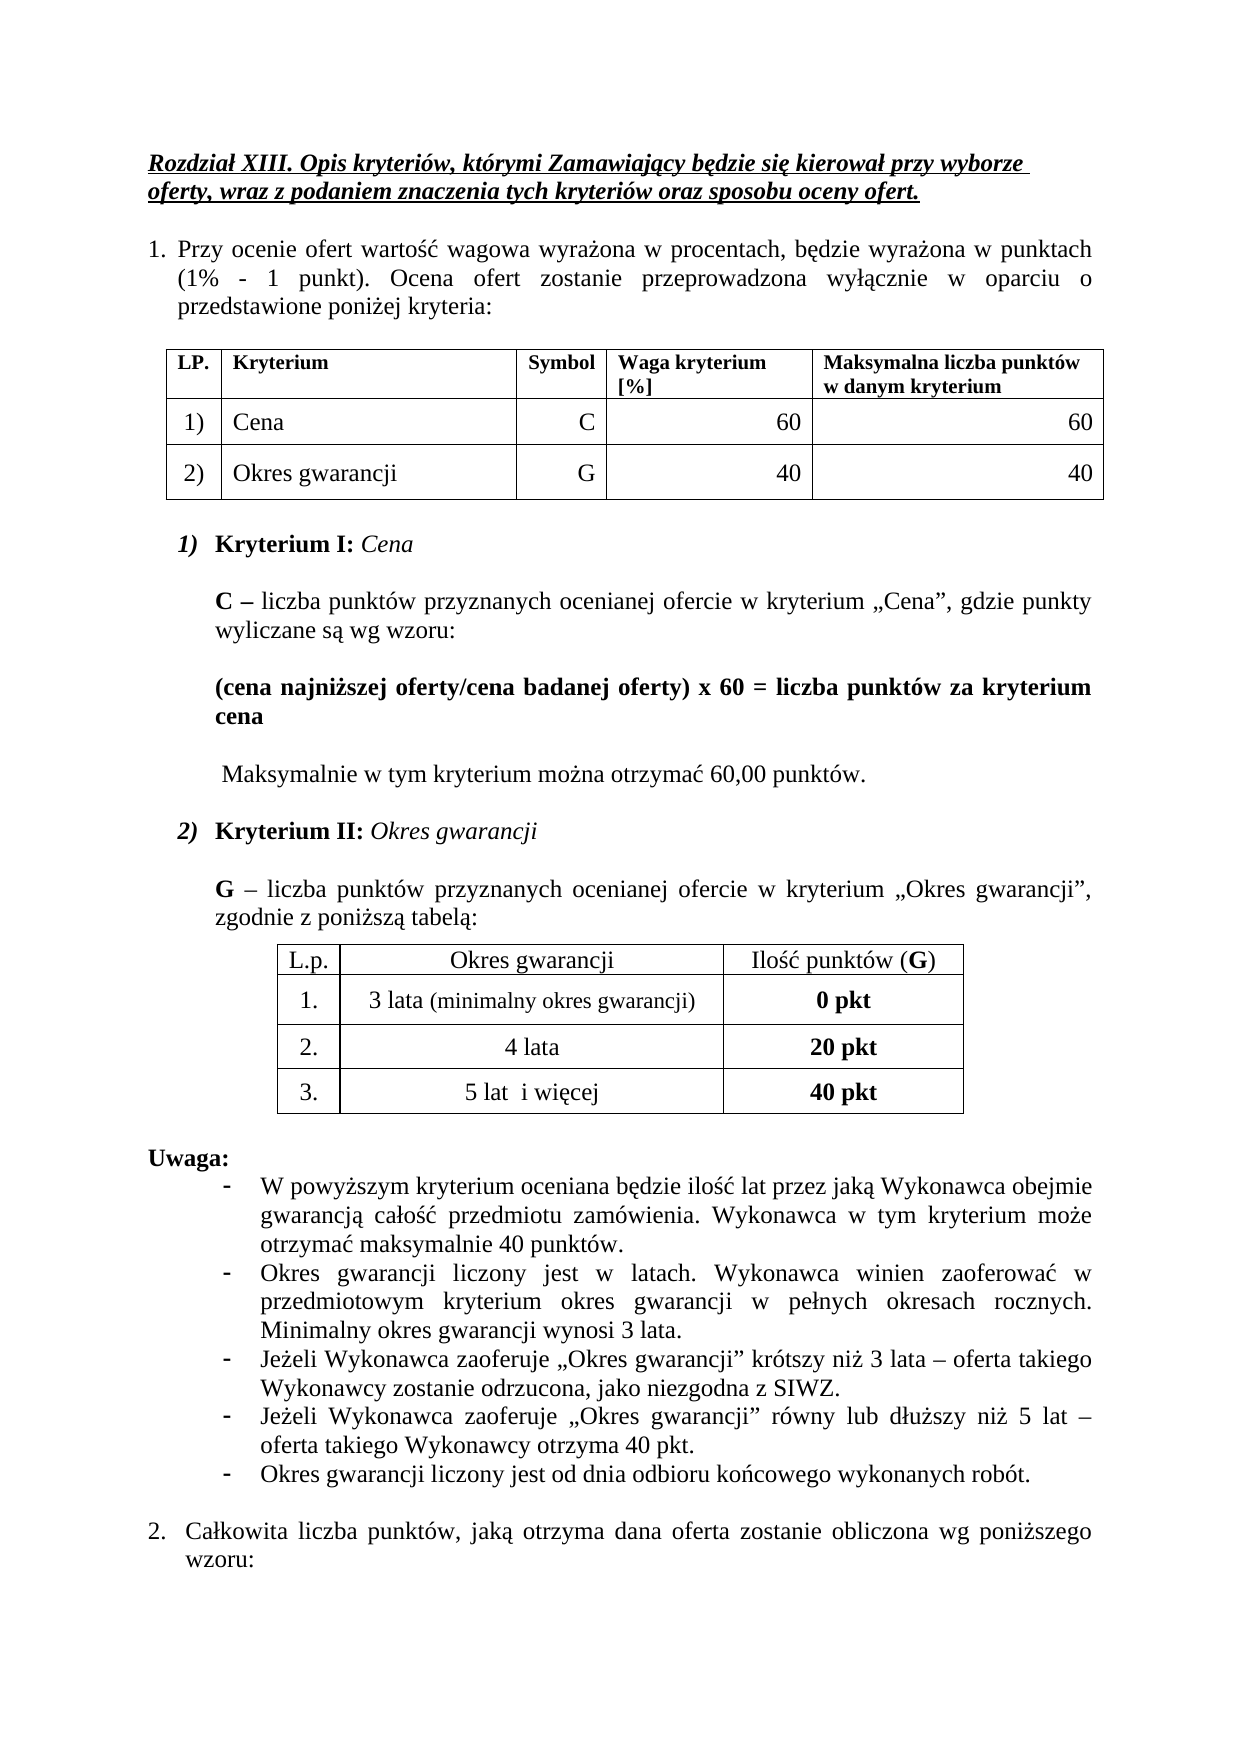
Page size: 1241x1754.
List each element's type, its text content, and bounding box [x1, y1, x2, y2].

table_header Maksymalna liczba punktów w danym kryterium [813, 350, 1103, 398]
table_cell 5 lat i więcej [341, 1069, 723, 1113]
table_cell 20 pkt [724, 1025, 963, 1068]
table_header Symbol [517, 350, 606, 398]
table_cell C [517, 399, 606, 444]
table_cell 2) [167, 445, 221, 499]
list W powyższym kryterium oceniana będzie ilość lat przez jaką Wykonawca obejmie gwarancją całość przedmiotu zamówienia. Wykonawca w tym kryterium może otrzymać maksymalnie 40 punktów. [223, 1171, 1093, 1258]
table_cell 40 pkt [724, 1069, 963, 1113]
table_cell 40 [813, 445, 1103, 499]
text Uwaga: [148, 1143, 1093, 1171]
table_cell Cena [222, 399, 516, 444]
table_cell 2. [278, 1025, 339, 1068]
table_header L.p. [278, 945, 339, 974]
table_cell 4 lata [341, 1025, 723, 1068]
list Przy ocenie ofert wartość wagowa wyrażona w procentach, będzie wyrażona w punktach (1% - 1 punkt). Ocena ofert zostanie przeprowadzona wyłącznie w oparciu o przedstawione poniżej kryteria: [148, 234, 1093, 320]
table_cell 3. [278, 1069, 339, 1113]
list Okres gwarancji liczony jest w latach. Wykonawca winien zaoferować w przedmiotowym kryterium okres gwarancji w pełnych okresach rocznych. Minimalny okres gwarancji wynosi 3 lata. [223, 1258, 1093, 1344]
text Maksymalnie w tym kryterium można otrzymać 60,00 punktów. [221, 759, 1093, 787]
table_cell 60 [607, 399, 812, 444]
table_header Waga kryterium [%] [607, 350, 812, 398]
list Okres gwarancji liczony jest od dnia odbioru końcowego wykonanych robót. [223, 1459, 1093, 1488]
table_cell Okres gwarancji [222, 445, 516, 499]
list Całkowita liczba punktów, jaką otrzyma dana oferta zostanie obliczona wg poniższego wzoru: [148, 1516, 1093, 1573]
table_header Okres gwarancji [341, 945, 723, 974]
text G – liczba punktów przyznanych ocenianej ofercie w kryterium „Okres gwarancji”, zgodnie z poniższą tabelą: [215, 874, 1093, 931]
table_cell 1) [167, 399, 221, 444]
table_cell 0 pkt [724, 975, 963, 1024]
list Jeżeli Wykonawca zaoferuje „Okres gwarancji” równy lub dłuższy niż 5 lat – oferta takiego Wykonawcy otrzyma 40 pkt. [223, 1401, 1093, 1459]
table_header Kryterium [222, 350, 516, 398]
text (cena najniższej oferty/cena badanej oferty) x 60 = liczba punktów za kryterium cena [215, 672, 1093, 730]
table_cell 1. [278, 975, 339, 1024]
text C – liczba punktów przyznanych ocenianej ofercie w kryterium „Cena”, gdzie punkty wyliczane są wg wzoru: [215, 586, 1093, 644]
table_header LP. [167, 350, 221, 398]
table_cell 3 lata (minimalny okres gwarancji) [341, 975, 723, 1024]
list Kryterium I: Cena [177, 529, 1093, 557]
text Rozdział XIII. Opis kryteriów, którymi Zamawiający będzie się kierował przy wyborze oferty, wraz z podaniem znaczenia tych kryteriów oraz sposobu oceny ofert. [148, 148, 1093, 205]
table_cell 60 [813, 399, 1103, 444]
table_cell G [517, 445, 606, 499]
table_header Ilość punktów (G) [724, 945, 963, 974]
list Kryterium II: Okres gwarancji [177, 816, 1093, 845]
list Jeżeli Wykonawca zaoferuje „Okres gwarancji” krótszy niż 3 lata – oferta takiego Wykonawcy zostanie odrzucona, jako niezgodna z SIWZ. [223, 1344, 1093, 1401]
table_cell 40 [607, 445, 812, 499]
